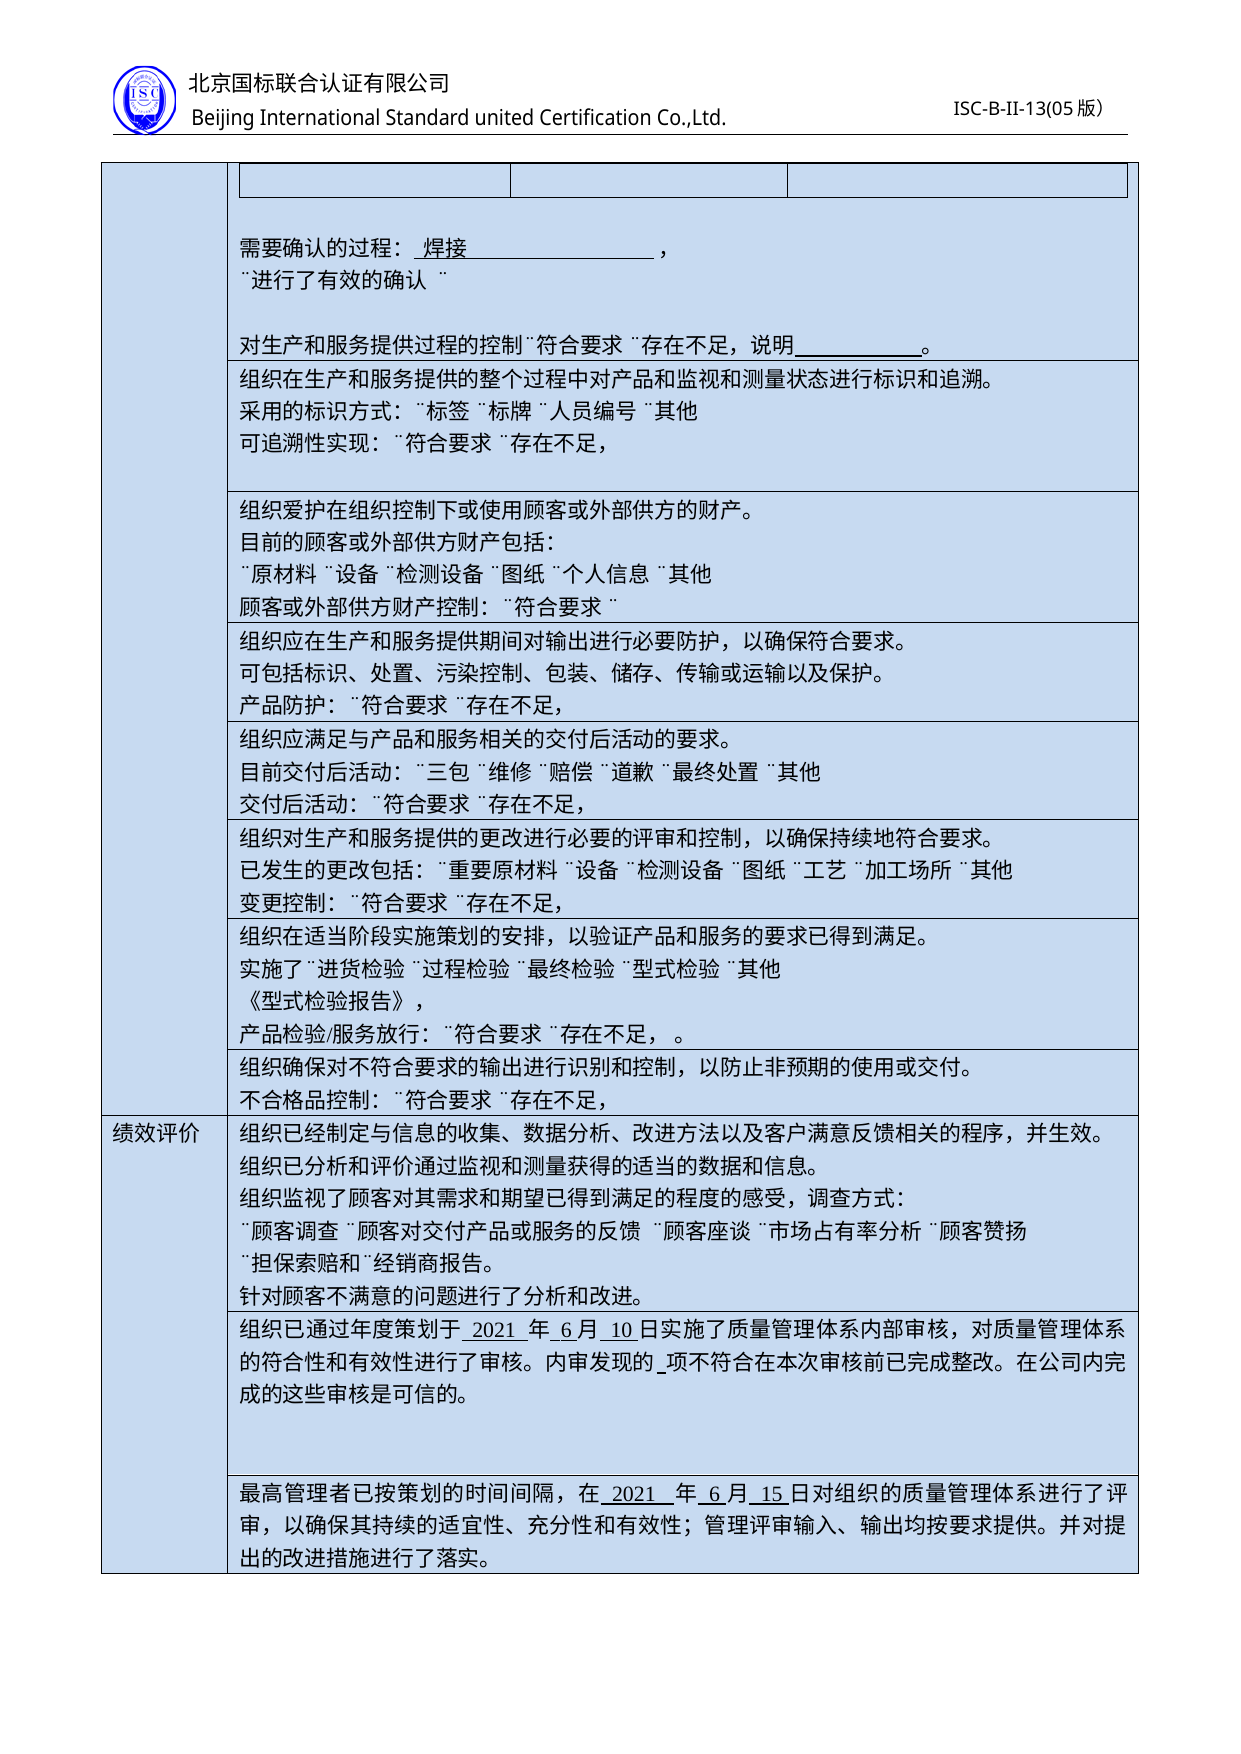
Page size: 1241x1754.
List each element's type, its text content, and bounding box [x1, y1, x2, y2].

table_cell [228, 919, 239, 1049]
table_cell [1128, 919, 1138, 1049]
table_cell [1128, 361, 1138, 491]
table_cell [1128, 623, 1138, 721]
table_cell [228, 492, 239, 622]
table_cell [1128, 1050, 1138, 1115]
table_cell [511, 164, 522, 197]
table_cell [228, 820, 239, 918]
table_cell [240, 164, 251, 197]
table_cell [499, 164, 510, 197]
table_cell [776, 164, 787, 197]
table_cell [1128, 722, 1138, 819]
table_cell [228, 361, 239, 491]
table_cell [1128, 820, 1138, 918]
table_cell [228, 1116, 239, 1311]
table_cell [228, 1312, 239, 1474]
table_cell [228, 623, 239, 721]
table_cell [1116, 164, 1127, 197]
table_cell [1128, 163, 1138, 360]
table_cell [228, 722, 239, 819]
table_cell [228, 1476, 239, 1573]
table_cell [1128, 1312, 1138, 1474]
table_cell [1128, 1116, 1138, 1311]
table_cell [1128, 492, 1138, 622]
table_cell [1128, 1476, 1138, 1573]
table_cell 绩效评价 [102, 1116, 227, 1573]
picture [112, 65, 176, 134]
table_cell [228, 163, 239, 360]
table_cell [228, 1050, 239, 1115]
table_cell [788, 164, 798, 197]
